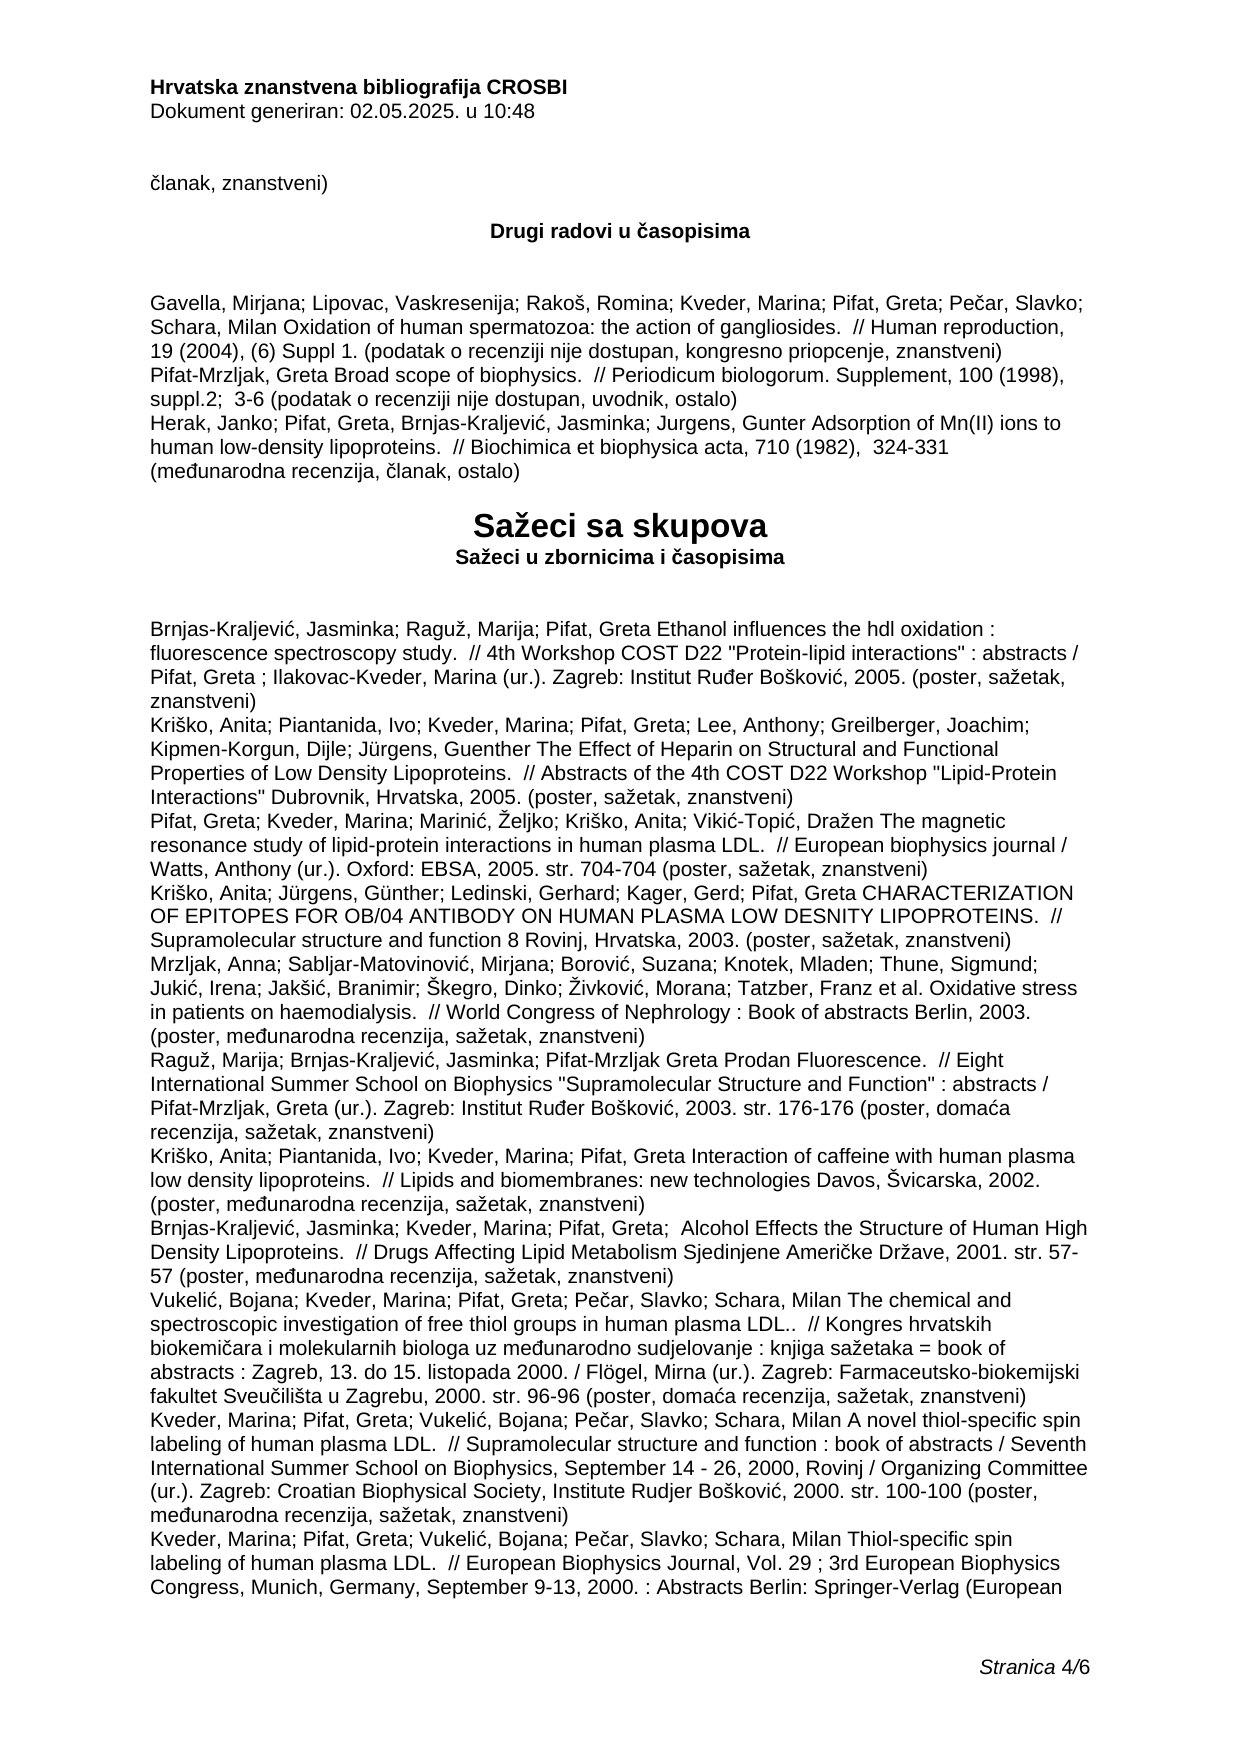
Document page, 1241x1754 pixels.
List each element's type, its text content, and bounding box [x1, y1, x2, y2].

text Brnjas-Kraljević, Jasminka; Kveder, Marina; Pifat, Greta; [150, 1216, 1090, 1288]
subtitle Sažeci u zbornicima i časopisima [150, 545, 1090, 569]
text Mrzljak, Anna; Sabljar-Matovinović, Mirjana; Borović, Suzana; Knotek, Mladen; Thune, Sigmund; Jukić, Irena; Jakšić, Branimir; Škegro, Dinko; Živković, Morana; Tatzber, Franz et al. [150, 952, 1090, 1048]
text Kriško, Anita; Piantanida, Ivo; Kveder, Marina; Pifat, Greta [150, 1144, 1090, 1216]
text Gavella, Mirjana; Lipovac, Vaskresenija; Rakoš, Romina; Kveder, Marina; Pifat, Greta; Pečar, Slavko; Schara, Milan [150, 291, 1090, 363]
text Pifat-Mrzljak, Greta [150, 363, 1090, 411]
text Kriško, Anita; Jürgens, Günther; Ledinski, Gerhard; Kager, Gerd; Pifat, Greta [150, 880, 1090, 952]
text Kriško, Anita; Piantanida, Ivo; Kveder, Marina; Pifat, Greta; Lee, Anthony; Greilberger, Joachim; Kipmen-Korgun, Dijle; Jürgens, Guenther [150, 713, 1090, 808]
text Raguž, Marija; Brnjas-Kraljević, Jasminka; Pifat-Mrzljak Greta [150, 1048, 1090, 1144]
subtitle Sažeci sa skupova [150, 506, 1090, 545]
text Vukelić, Bojana; Kveder, Marina; Pifat, Greta; Pečar, Slavko; Schara, Milan [150, 1288, 1090, 1407]
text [150, 171, 1090, 195]
subtitle Drugi radovi u časopisima [150, 219, 1090, 243]
text Brnjas-Kraljević, Jasminka; Raguž, Marija; Pifat, Greta [150, 617, 1090, 713]
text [150, 1527, 1090, 1599]
text Pifat, Greta; Kveder, Marina; Marinić, Željko; Kriško, Anita; Vikić-Topić, Dražen [150, 808, 1090, 880]
text Herak, Janko; Pifat, Greta, Brnjas-Kraljević, Jasminka; Jurgens, Gunter [150, 411, 1090, 482]
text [150, 1407, 1090, 1527]
